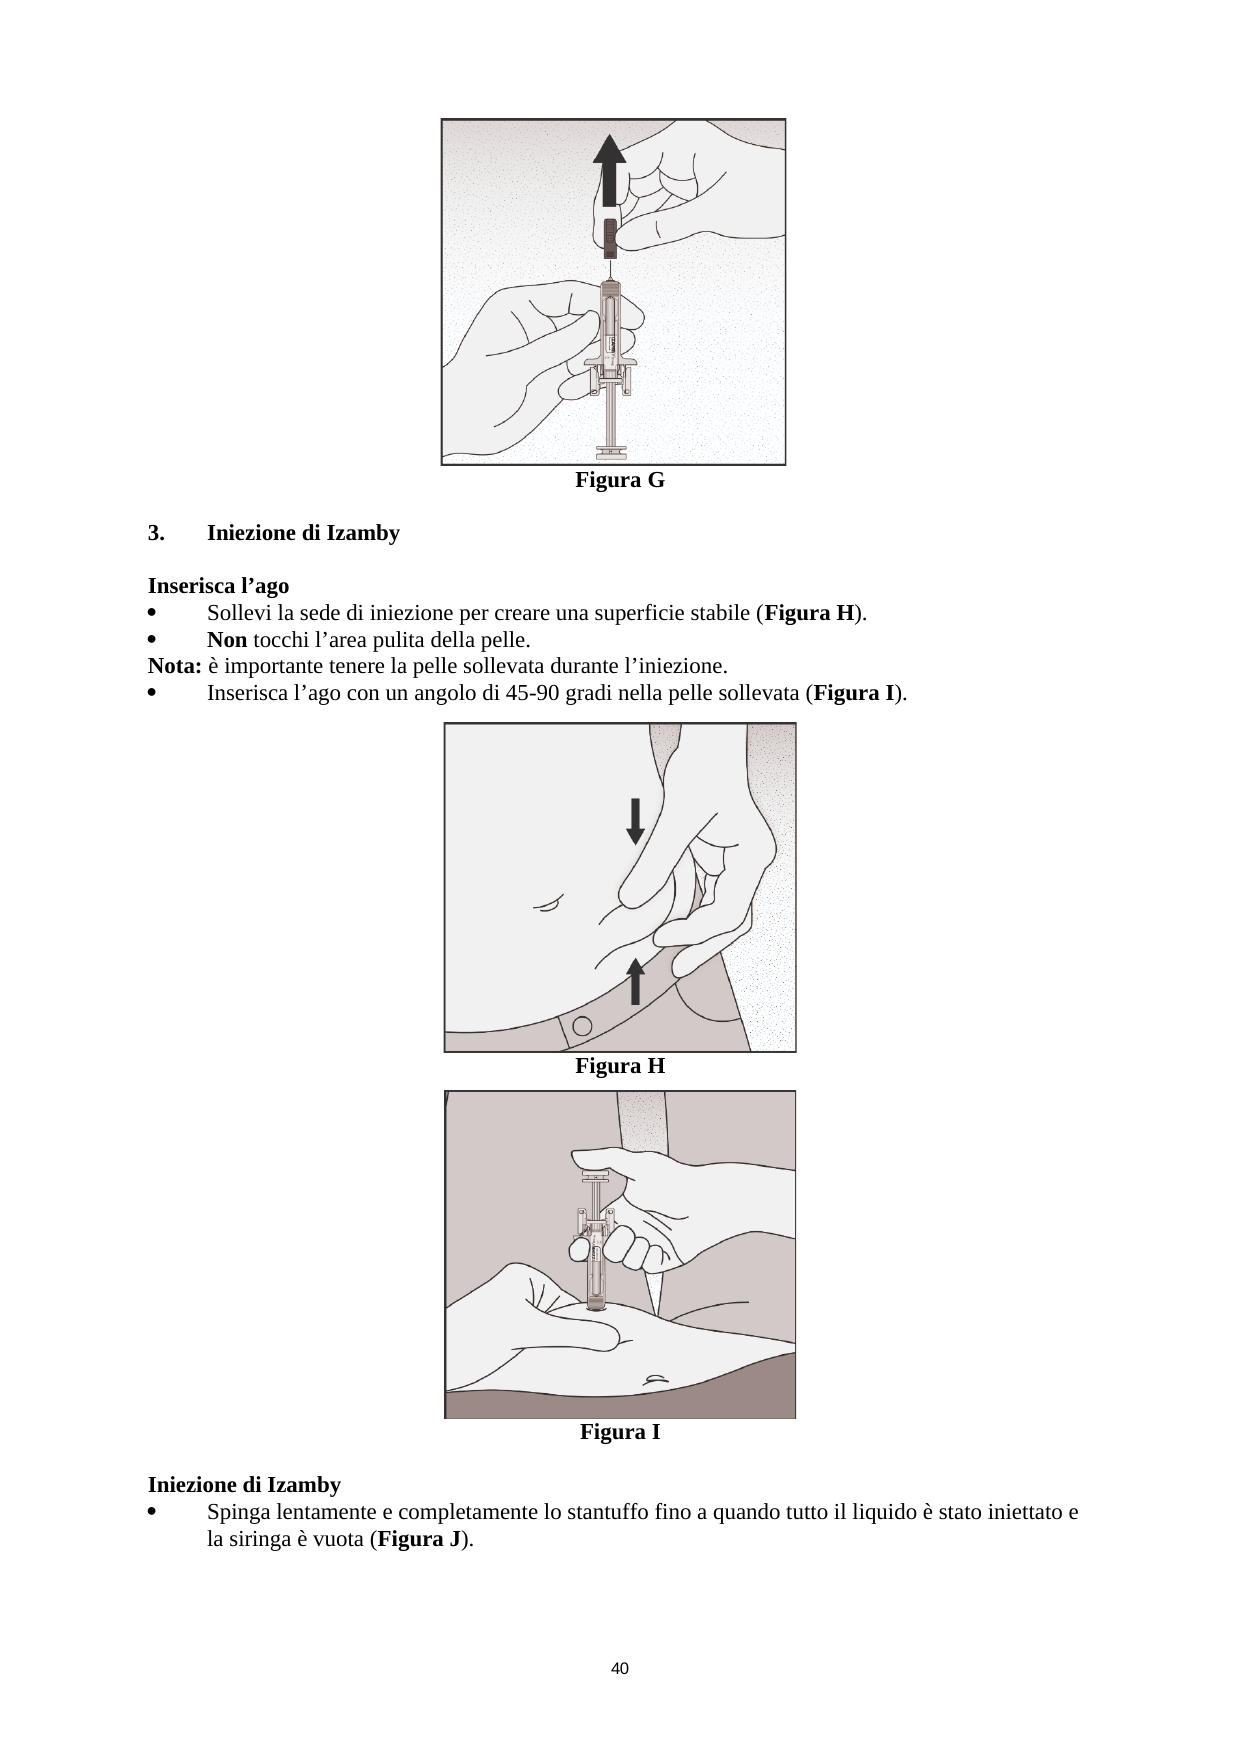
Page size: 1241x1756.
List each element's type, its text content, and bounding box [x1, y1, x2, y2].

text 3. Iniezione di Izamby [148, 519, 1092, 546]
list Sollevi la sede di iniezione per creare una superficie stabile (Figura H). [148, 598, 1092, 626]
picture [444, 1090, 797, 1419]
list Spinga lentamente e completamente lo stantuffo fino a quando tutto il liquido è stato iniettato e la siringa è vuota (Figura J). [148, 1497, 1092, 1552]
text Iniezione di Izamby [148, 1471, 1092, 1497]
list Inserisca l’ago con un angolo di 45-90 gradi nella pelle sollevata (Figura I). [148, 679, 1092, 706]
list Non tocchi l’area pulita della pelle. [148, 626, 1092, 653]
picture [443, 722, 797, 1053]
text Inserisca l’ago [148, 572, 1092, 598]
list Nota: è importante tenere la pelle sollevata durante l’iniezione. [148, 653, 1092, 679]
picture [440, 118, 787, 466]
